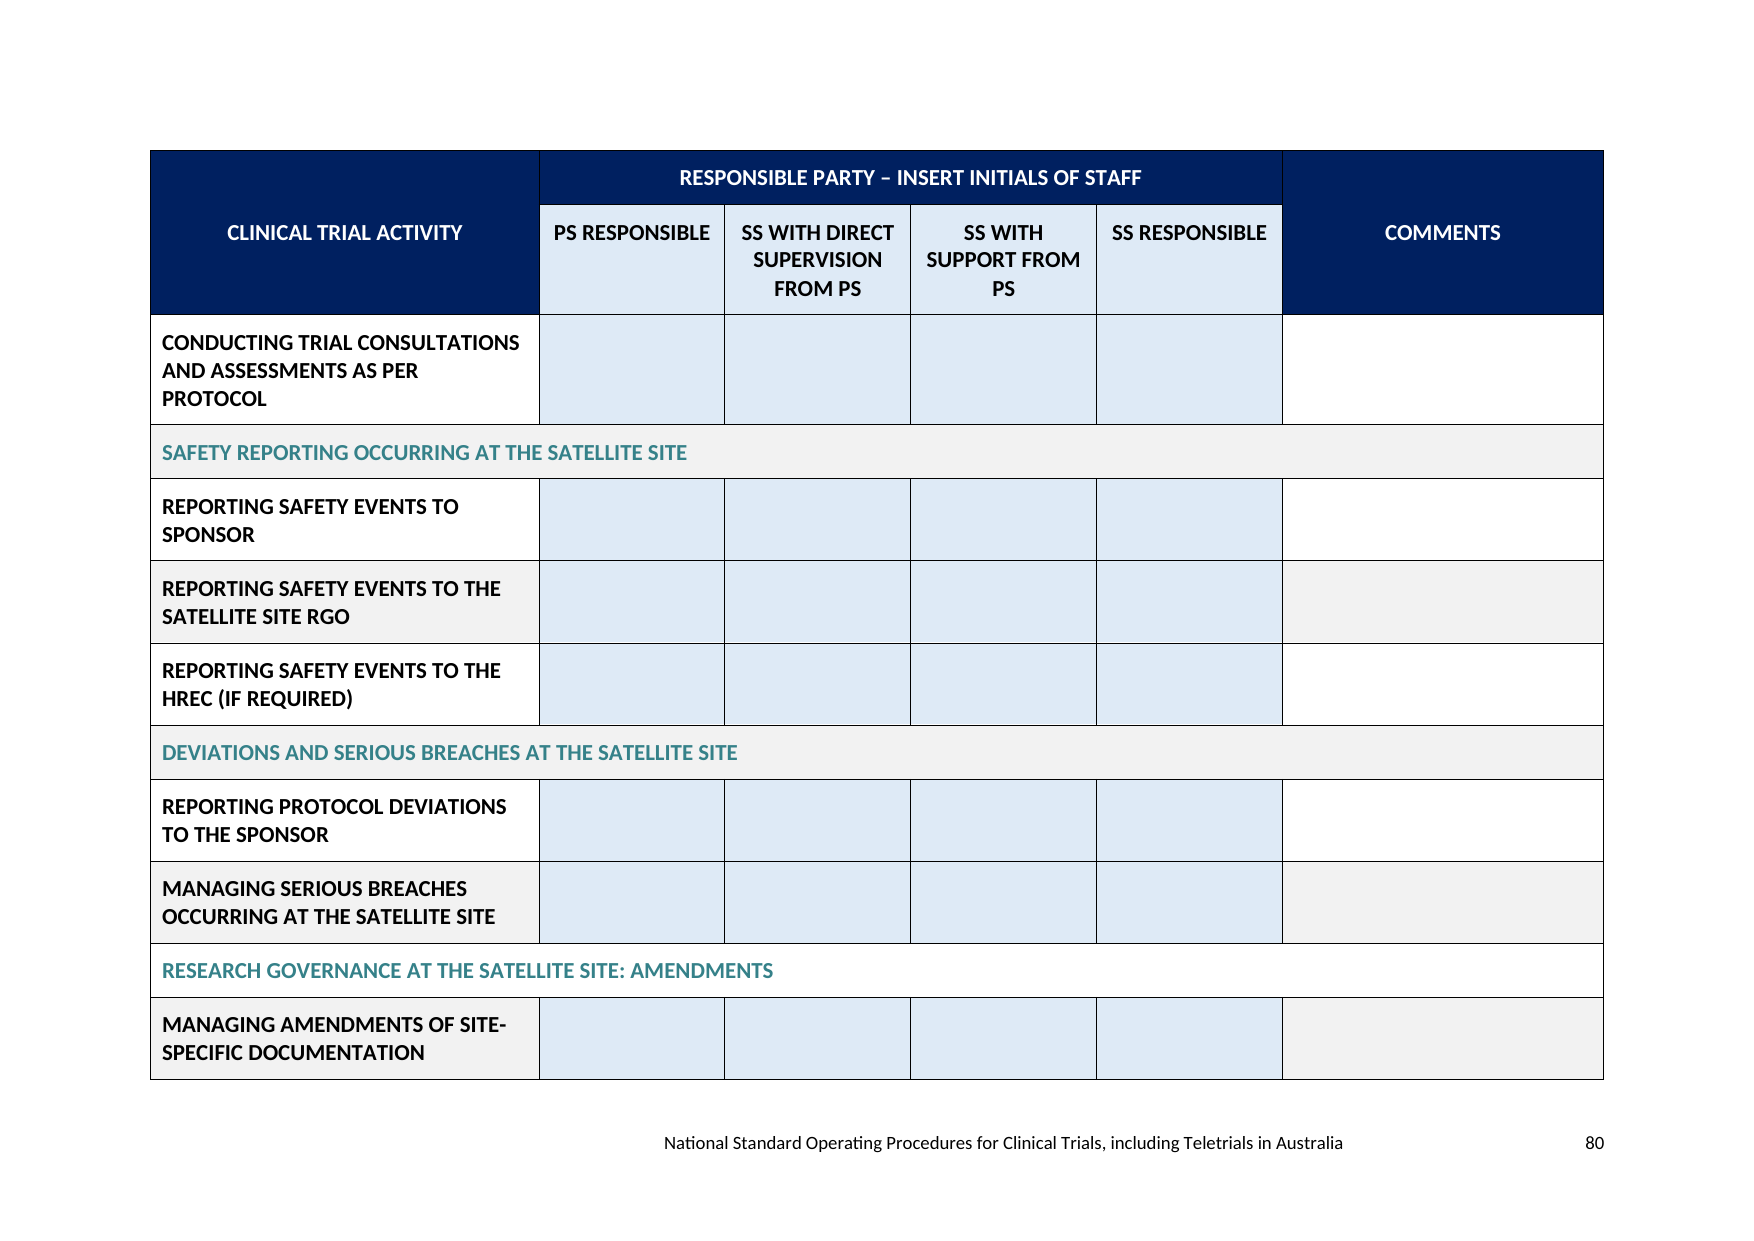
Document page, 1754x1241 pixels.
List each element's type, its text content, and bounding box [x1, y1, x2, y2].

table_cell [725, 780, 910, 861]
table_cell [540, 315, 724, 424]
table_cell Managing amendments of site-specific documentation [151, 998, 539, 1079]
table_cell SS responsible [1097, 205, 1282, 314]
table_cell Reporting safety events to the Satellite Site RGO [151, 561, 539, 642]
table_cell [1097, 479, 1282, 560]
table_cell [1283, 561, 1603, 642]
table_cell [1097, 862, 1282, 943]
table_cell [725, 644, 910, 724]
table_cell [911, 561, 1096, 642]
table_cell [1283, 315, 1603, 424]
table_cell Research Governance at the Satellite Site: Amendments [151, 944, 1603, 997]
table_cell [1283, 780, 1603, 861]
table_cell [1097, 315, 1282, 424]
table_cell [911, 780, 1096, 861]
table_cell [540, 780, 724, 861]
table_cell [1283, 644, 1603, 724]
table_cell [1283, 479, 1603, 560]
table_cell [1097, 644, 1282, 724]
table_cell [1097, 780, 1282, 861]
table_cell [911, 315, 1096, 424]
table_header Clinical Trial Activity [151, 151, 539, 314]
table_header Responsible Party – insert initials of staff [540, 151, 1282, 204]
table_cell Reporting safety events to the HREC (if required) [151, 644, 539, 724]
table_cell [725, 998, 910, 1079]
table_cell [911, 644, 1096, 724]
table_cell Conducting trial consultations and assessments as per Protocol [151, 315, 539, 424]
table_cell [725, 862, 910, 943]
table_cell [540, 998, 724, 1079]
table_cell [725, 479, 910, 560]
table_cell [725, 561, 910, 642]
table_cell [540, 862, 724, 943]
table_cell Managing Serious Breaches occurring at the Satellite Site [151, 862, 539, 943]
table_cell [540, 644, 724, 724]
table_cell [911, 998, 1096, 1079]
table_cell [1283, 862, 1603, 943]
table_header Comments [1283, 151, 1603, 314]
table_cell [1097, 561, 1282, 642]
table_cell Safety Reporting occurring at the Satellite Site [151, 425, 1603, 478]
table_cell [911, 862, 1096, 943]
table_cell SS with support from PS [911, 205, 1096, 314]
table_cell [725, 315, 910, 424]
table_cell Reporting Protocol deviations to the Sponsor [151, 780, 539, 861]
table_cell [540, 561, 724, 642]
table_cell [1097, 998, 1282, 1079]
table_cell [540, 479, 724, 560]
table_cell PS responsible [540, 205, 724, 314]
table_cell Reporting safety events to Sponsor [151, 479, 539, 560]
table_cell [1283, 998, 1603, 1079]
table_cell Deviations and Serious Breaches at the Satellite Site [151, 726, 1603, 779]
table_cell SS with direct supervision from PS [725, 205, 910, 314]
table_cell [911, 479, 1096, 560]
